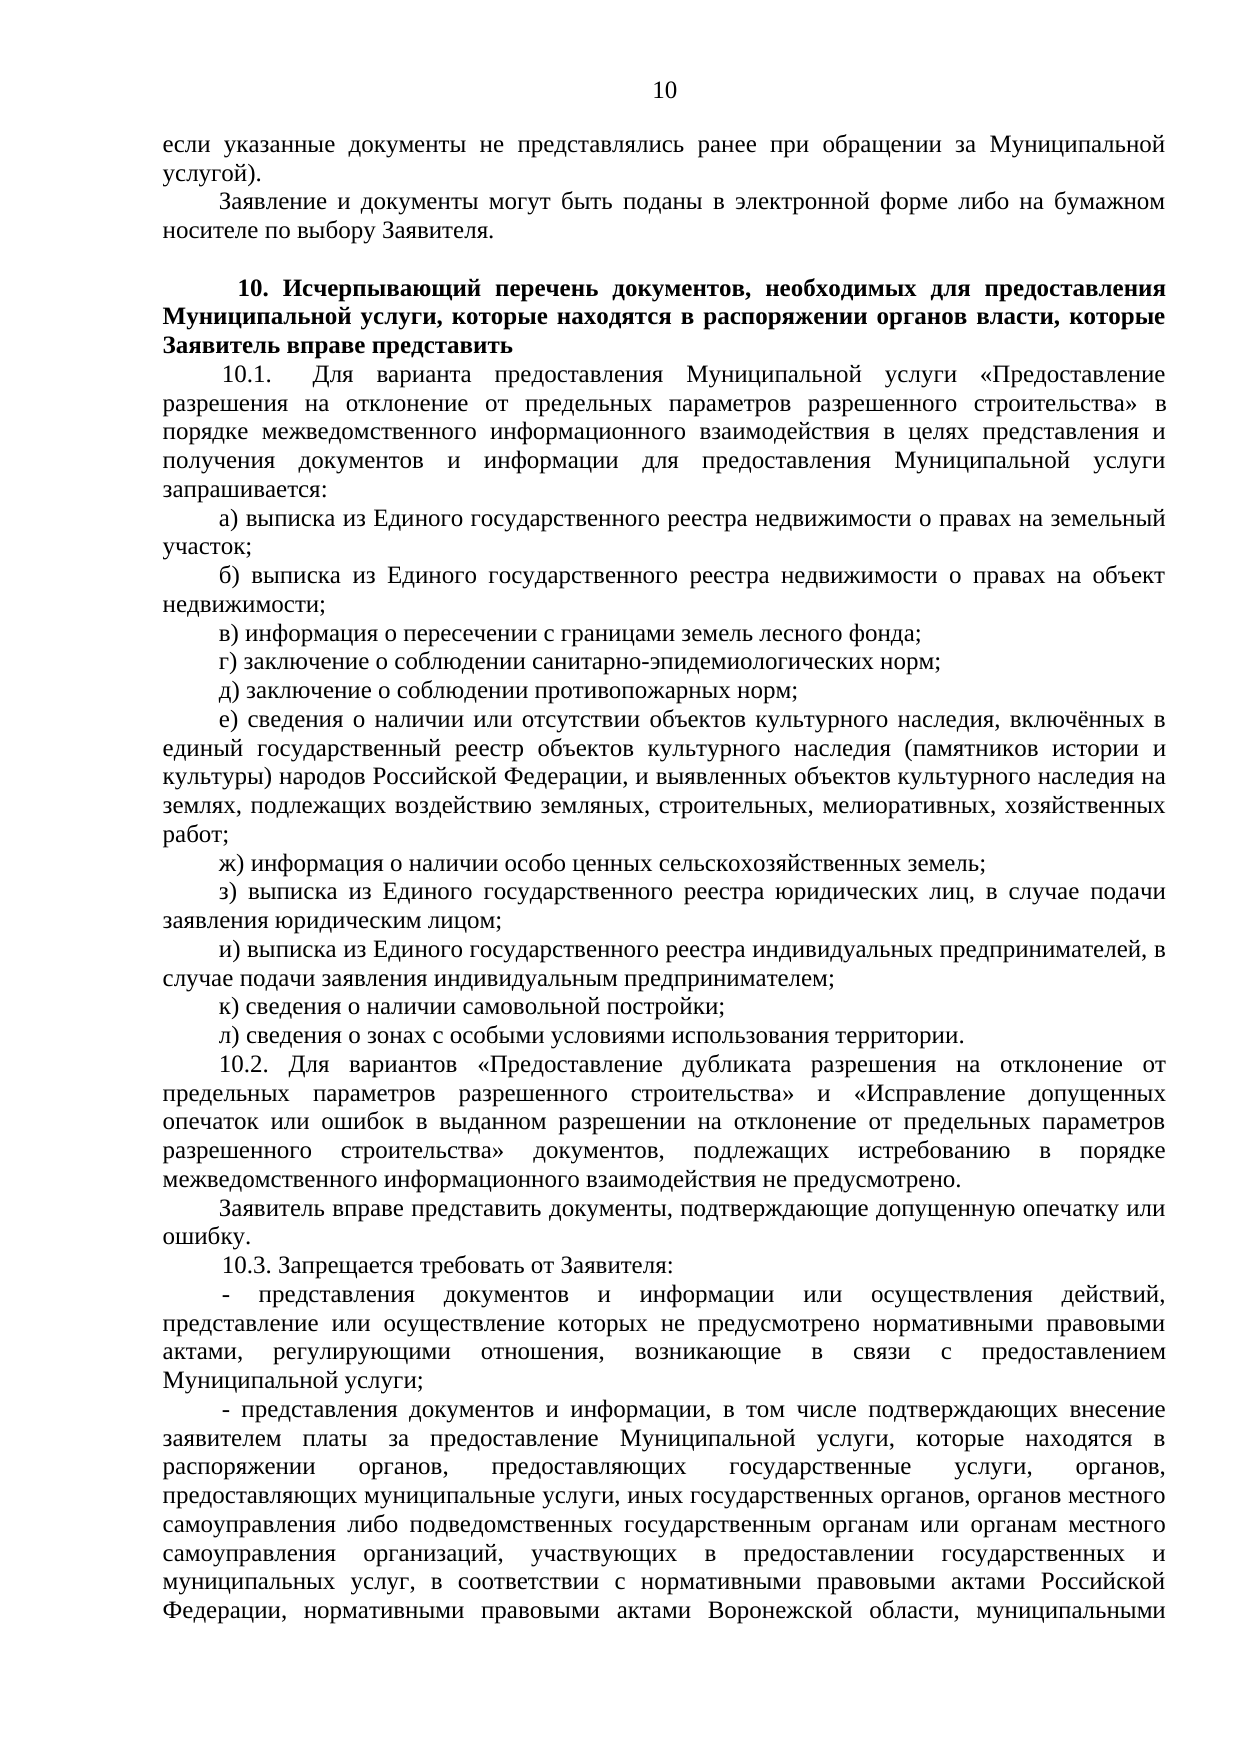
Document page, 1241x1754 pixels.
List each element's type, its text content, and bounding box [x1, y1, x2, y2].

text в) информация о пересечении с границами земель лесного фонда; [162, 618, 1167, 646]
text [162, 1394, 1167, 1624]
text к) сведения о наличии самовольной постройки; [162, 991, 1167, 1020]
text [162, 129, 1167, 186]
text Заявление и документы могут быть поданы в электронной форме либо на бумажном носителе по выбору Заявителя. [162, 186, 1167, 244]
text 10.1. Для варианта предоставления Муниципальной услуги «Предоставление разрешения на отклонение от предельных параметров разрешенного строительства» в порядке межведомственного информационного взаимодействия в целях представления и получения документов и информации для предоставления Муниципальной услуги запрашивается: [162, 359, 1167, 503]
text Заявитель вправе представить документы, подтверждающие допущенную опечатку или ошибку. [162, 1193, 1167, 1250]
text 10. Исчерпывающий перечень документов, необходимых для предоставления Муниципальной услуги, которые находятся в распоряжении органов власти, которые Заявитель вправе представить [162, 273, 1167, 359]
text и) выписка из Единого государственного реестра индивидуальных предпринимателей, в случае подачи заявления индивидуальным предпринимателем; [162, 934, 1167, 991]
text д) заключение о соблюдении противопожарных норм; [162, 675, 1167, 704]
text е) сведения о наличии или отсутствии объектов культурного наследия, включённых в единый государственный реестр объектов культурного наследия (памятников истории и культуры) народов Российской Федерации, и выявленных объектов культурного наследия на землях, подлежащих воздействию земляных, строительных, мелиоративных, хозяйственных работ; [162, 704, 1167, 848]
text а) выписка из Единого государственного реестра недвижимости о правах на земельный участок; [162, 503, 1167, 560]
text б) выписка из Единого государственного реестра недвижимости о правах на объект недвижимости; [162, 560, 1167, 618]
text з) выписка из Единого государственного реестра юридических лиц, в случае подачи заявления юридическим лицом; [162, 876, 1167, 934]
text ж) информация о наличии особо ценных сельскохозяйственных земель; [162, 848, 1167, 876]
text л) сведения о зонах с особыми условиями использования территории. [162, 1020, 1167, 1049]
text - представления документов и информации или осуществления действий, представление или осуществление которых не предусмотрено нормативными правовыми актами, регулирующими отношения, возникающие в связи с предоставлением Муниципальной услуги; [162, 1279, 1167, 1394]
text 10.3. Запрещается требовать от Заявителя: [162, 1250, 1167, 1279]
text г) заключение о соблюдении санитарно-эпидемиологических норм; [162, 646, 1167, 675]
text 10.2. Для вариантов «Предоставление дубликата разрешения на отклонение от предельных параметров разрешенного строительства» и «Исправление допущенных опечаток или ошибок в выданном разрешении на отклонение от предельных параметров разрешенного строительства» документов, подлежащих истребованию в порядке межведомственного информационного взаимодействия не предусмотрено. [162, 1049, 1167, 1193]
